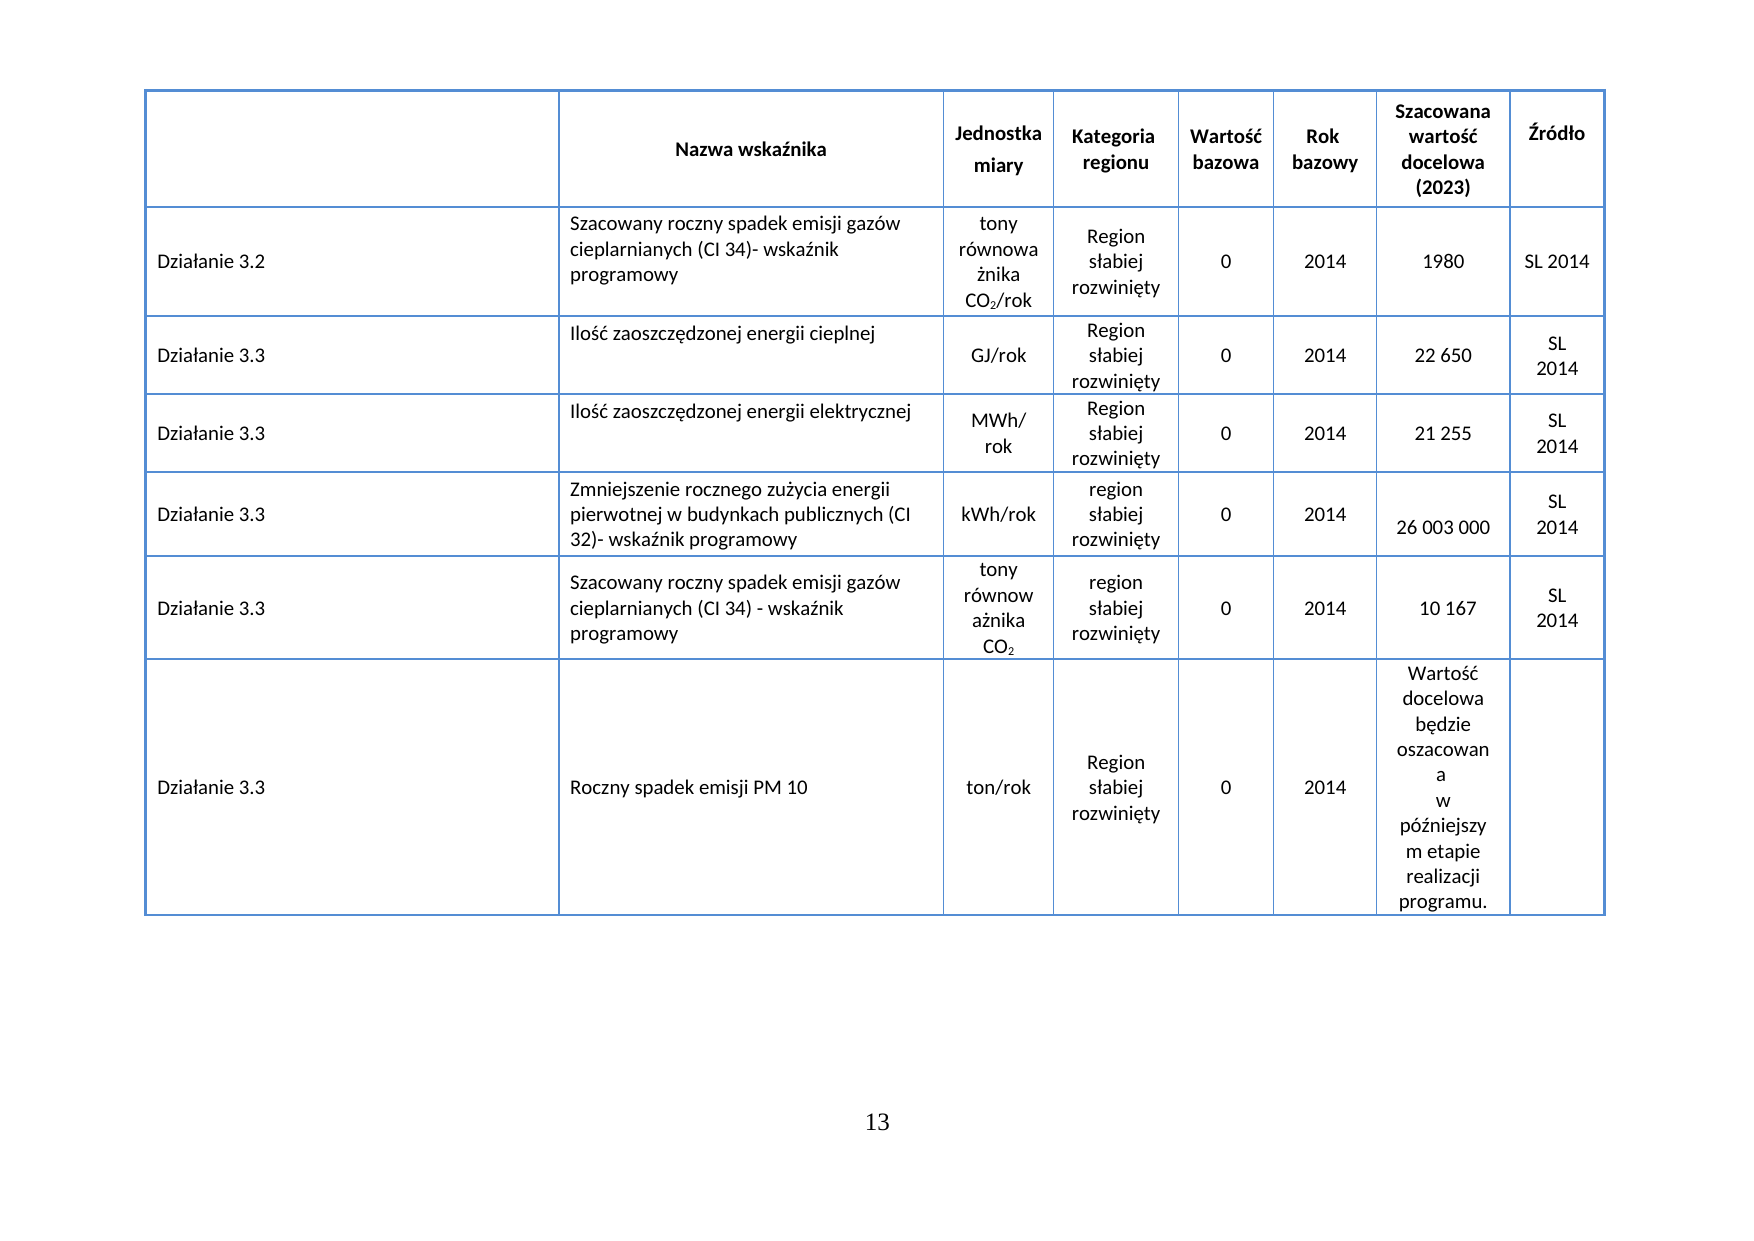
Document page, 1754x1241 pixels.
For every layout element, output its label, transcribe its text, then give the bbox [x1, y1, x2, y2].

table_cell GJ/rok [944, 317, 1053, 393]
table_cell 0 [1179, 660, 1273, 914]
table_cell tony równoważnika CO2 [944, 557, 1053, 658]
table_cell tony równoważnika CO2/rok [944, 208, 1053, 315]
table_cell SL 2014 [1511, 395, 1603, 471]
table_cell Działanie 3.2 [147, 208, 558, 315]
table_cell 2014 [1274, 557, 1376, 658]
table_cell SL 2014 [1511, 208, 1603, 315]
table_cell Działanie 3.3 [147, 317, 558, 393]
table_cell SL 2014 [1511, 317, 1603, 393]
table_cell Działanie 3.3 [147, 557, 558, 658]
table_cell SL 2014 [1511, 473, 1603, 555]
table_cell MWh/rok [944, 395, 1053, 471]
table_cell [1377, 660, 1509, 914]
table_cell 22 650 [1377, 317, 1509, 393]
table_cell Roczny spadek emisji PM 10 [560, 660, 943, 914]
table_cell Działanie 3.3 [147, 660, 558, 914]
table_header Jednostka miary [944, 92, 1053, 206]
table_cell region słabiej rozwinięty [1054, 473, 1178, 555]
table_cell Szacowany roczny spadek emisji gazów cieplarnianych (CI 34) - wskaźnik programowy [560, 557, 943, 658]
table_cell Działanie 3.3 [147, 395, 558, 471]
table_cell 1980 [1377, 208, 1509, 315]
table_header Szacowana wartość docelowa (2023) [1377, 92, 1509, 206]
table_cell Zmniejszenie rocznego zużycia energii pierwotnej w budynkach publicznych (CI 32)- wskaźnik programowy [560, 473, 943, 555]
table_cell Region słabiej rozwinięty [1054, 660, 1178, 914]
table_cell 0 [1179, 208, 1273, 315]
table_cell 2014 [1274, 660, 1376, 914]
table_cell 2014 [1274, 473, 1376, 555]
table_cell 26 003 000 [1377, 473, 1509, 555]
table_cell 0 [1179, 317, 1273, 393]
table_cell SL 2014 [1511, 557, 1603, 658]
table_header Kategoria regionu [1054, 92, 1178, 206]
table_header [147, 92, 558, 206]
table_cell kWh/rok [944, 473, 1053, 555]
table_cell Ilość zaoszczędzonej energii cieplnej [560, 317, 943, 393]
table_cell 2014 [1274, 208, 1376, 315]
table_cell 0 [1179, 473, 1273, 555]
table_cell Region słabiej rozwinięty [1054, 317, 1178, 393]
table_cell Szacowany roczny spadek emisji gazów cieplarnianych (CI 34)- wskaźnik programowy [560, 208, 943, 315]
table_cell Region słabiej rozwinięty [1054, 208, 1178, 315]
table_cell Ilość zaoszczędzonej energii elektrycznej [560, 395, 943, 471]
table_cell [1511, 660, 1603, 914]
table_cell 0 [1179, 557, 1273, 658]
table_header Rok bazowy [1274, 92, 1376, 206]
table_cell region słabiej rozwinięty [1054, 557, 1178, 658]
table_cell Działanie 3.3 [147, 473, 558, 555]
table_cell 2014 [1274, 317, 1376, 393]
table_header Nazwa wskaźnika [560, 92, 943, 206]
table_cell 21 255 [1377, 395, 1509, 471]
table_cell 0 [1179, 395, 1273, 471]
table_cell Region słabiej rozwinięty [1054, 395, 1178, 471]
table_header Źródło [1511, 92, 1603, 206]
table_cell ton/rok [944, 660, 1053, 914]
table_cell 2014 [1274, 395, 1376, 471]
table_cell 10 167 [1377, 557, 1509, 658]
table_header Wartość bazowa [1179, 92, 1273, 206]
